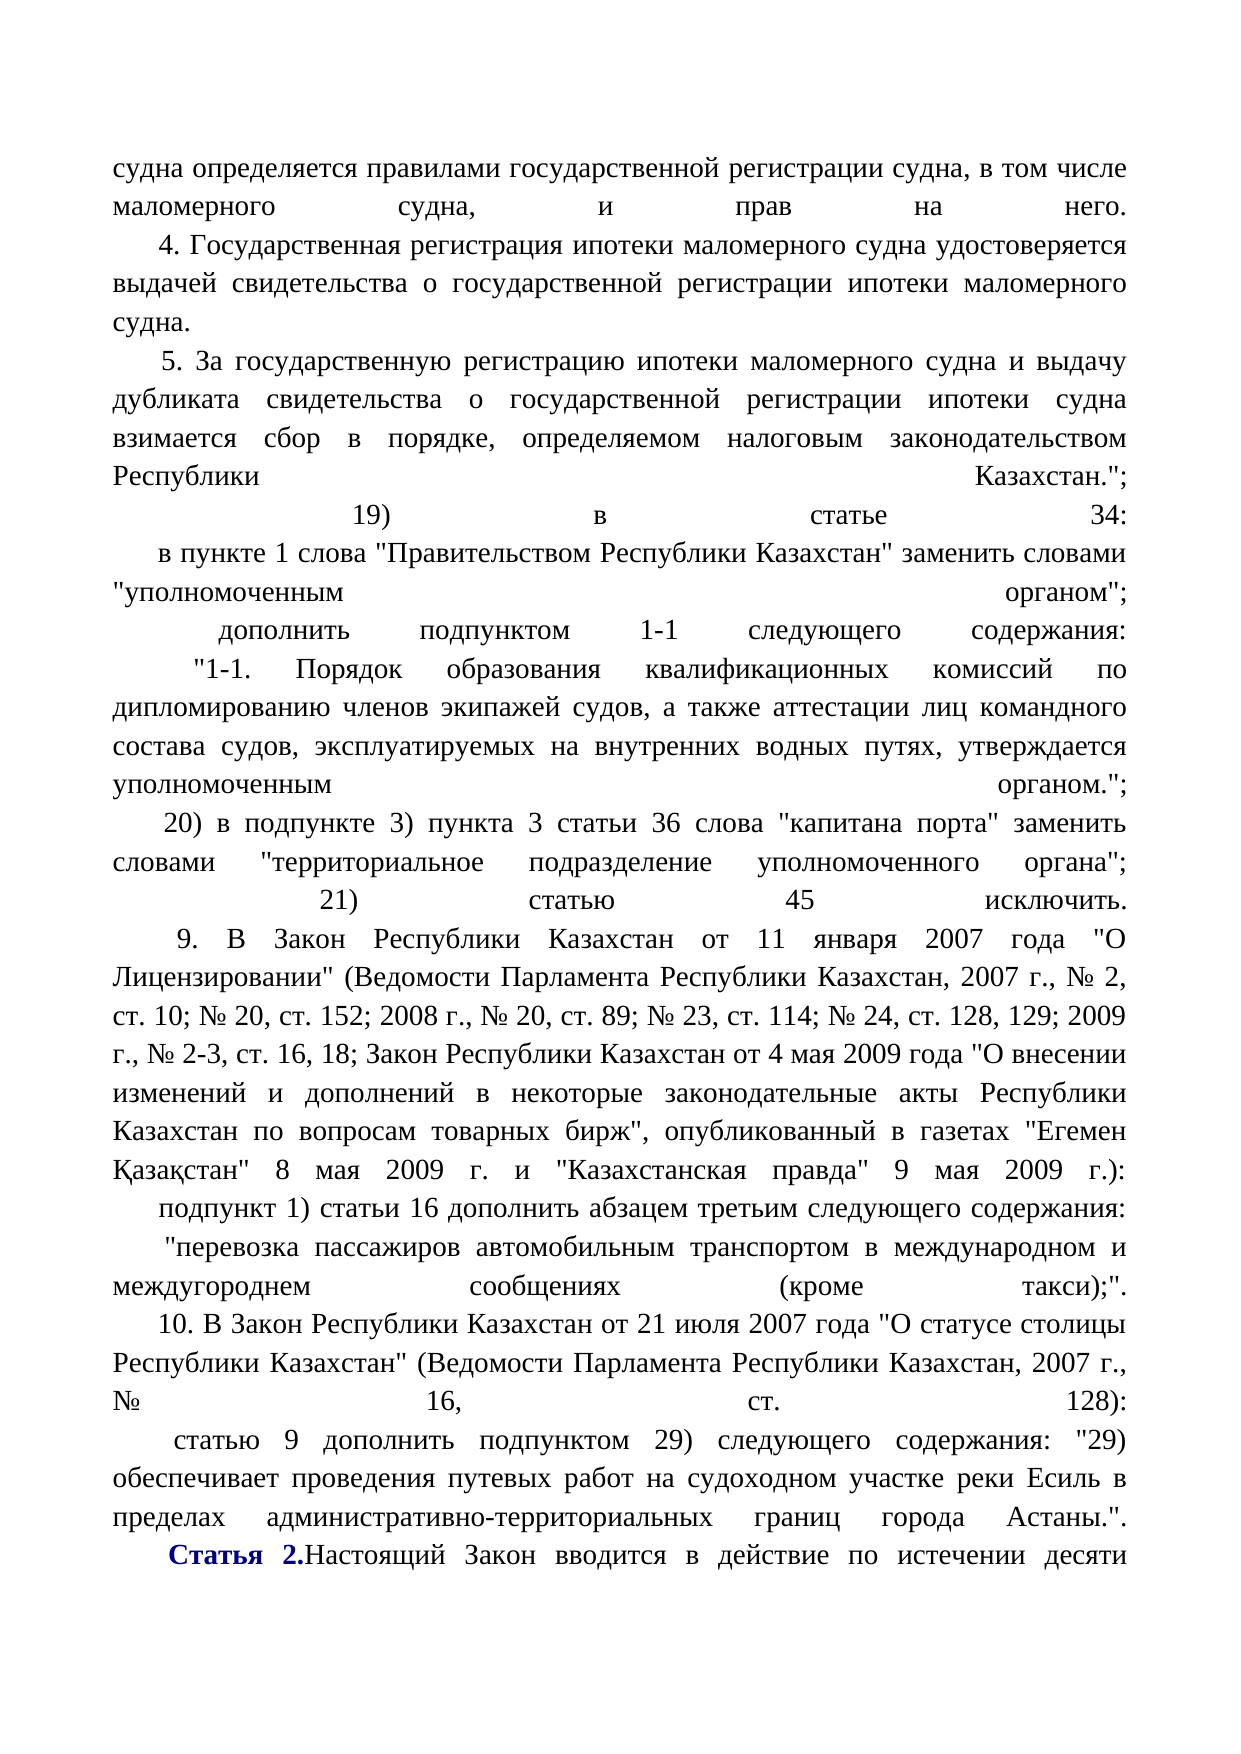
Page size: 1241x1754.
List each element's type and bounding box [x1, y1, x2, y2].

text [112, 150, 1128, 1571]
